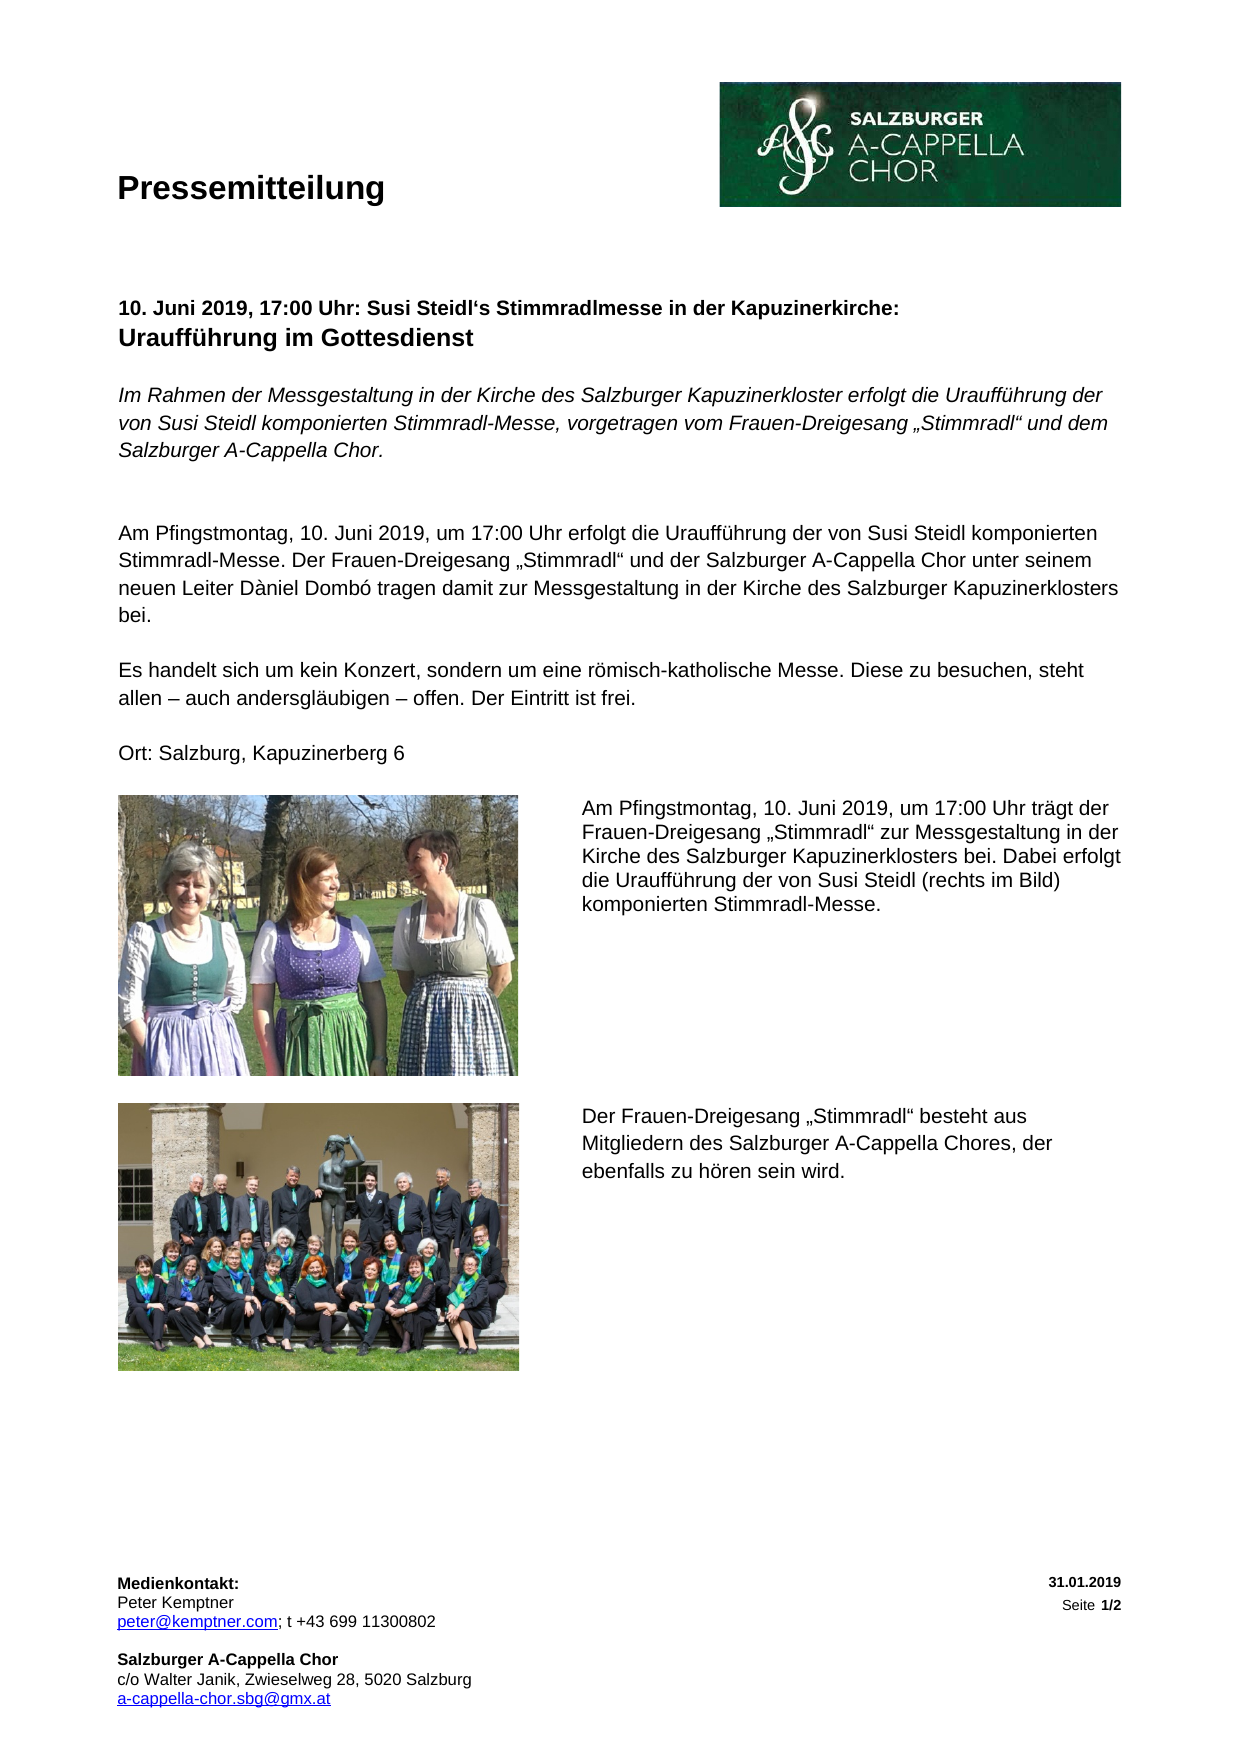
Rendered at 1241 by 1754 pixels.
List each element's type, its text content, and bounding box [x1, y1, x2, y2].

picture [719, 82, 1122, 207]
text Im Rahmen der Messgestaltung in der Kirche des Salzburger Kapuzinerkloster erfolgt die Uraufführung der von Susi Steidl komponierten Stimmradl-Messe, vorgetragen vom Frauen-Dreigesang „Stimmradl“ und dem Salzburger A-Cappella Chor. [118, 383, 1122, 462]
table_cell [107, 1104, 570, 1399]
picture [118, 1103, 520, 1371]
text Es handelt sich um kein Konzert, sondern um eine römisch-katholische Messe. Diese zu besuchen, steht allen – auch andersgläubigen – offen. Der Eintritt ist frei. [118, 658, 1122, 710]
table_header [107, 796, 570, 1104]
table_cell Der Frauen-Dreigesang „Stimmradl“ besteht aus Mitgliedern des Salzburger A-Cappella Chores, der ebenfalls zu hören sein wird. [570, 1104, 1133, 1399]
text Am Pfingstmontag, 10. Juni 2019, um 17:00 Uhr erfolgt die Uraufführung der von Susi Steidl komponierten Stimmradl-Messe. Der Frauen-Dreigesang „Stimmradl“ und der Salzburger A-Cappella Chor unter seinem neuen Leiter Dàniel Dombó tragen damit zur Messgestaltung in der Kirche des Salzburger Kapuzinerklosters bei. [118, 521, 1122, 627]
text 10. Juni 2019, 17:00 Uhr: Susi Steidl‘s Stimmradlmesse in der Kapuzinerkirche: [118, 295, 1122, 319]
picture [118, 795, 519, 1076]
table_header Am Pfingstmontag, 10. Juni 2019, um 17:00 Uhr trägt der Frauen-Dreigesang „Stimmradl“ zur Messgestaltung in der Kirche des Salzburger Kapuzinerklosters bei. Dabei erfolgt die Uraufführung der von Susi Steidl (rechts im Bild) komponierten Stimmradl-Messe. [570, 796, 1133, 1104]
text Ort: Salzburg, Kapuzinerberg 6 [118, 741, 1122, 765]
text Uraufführung im Gottesdienst [118, 323, 1122, 352]
